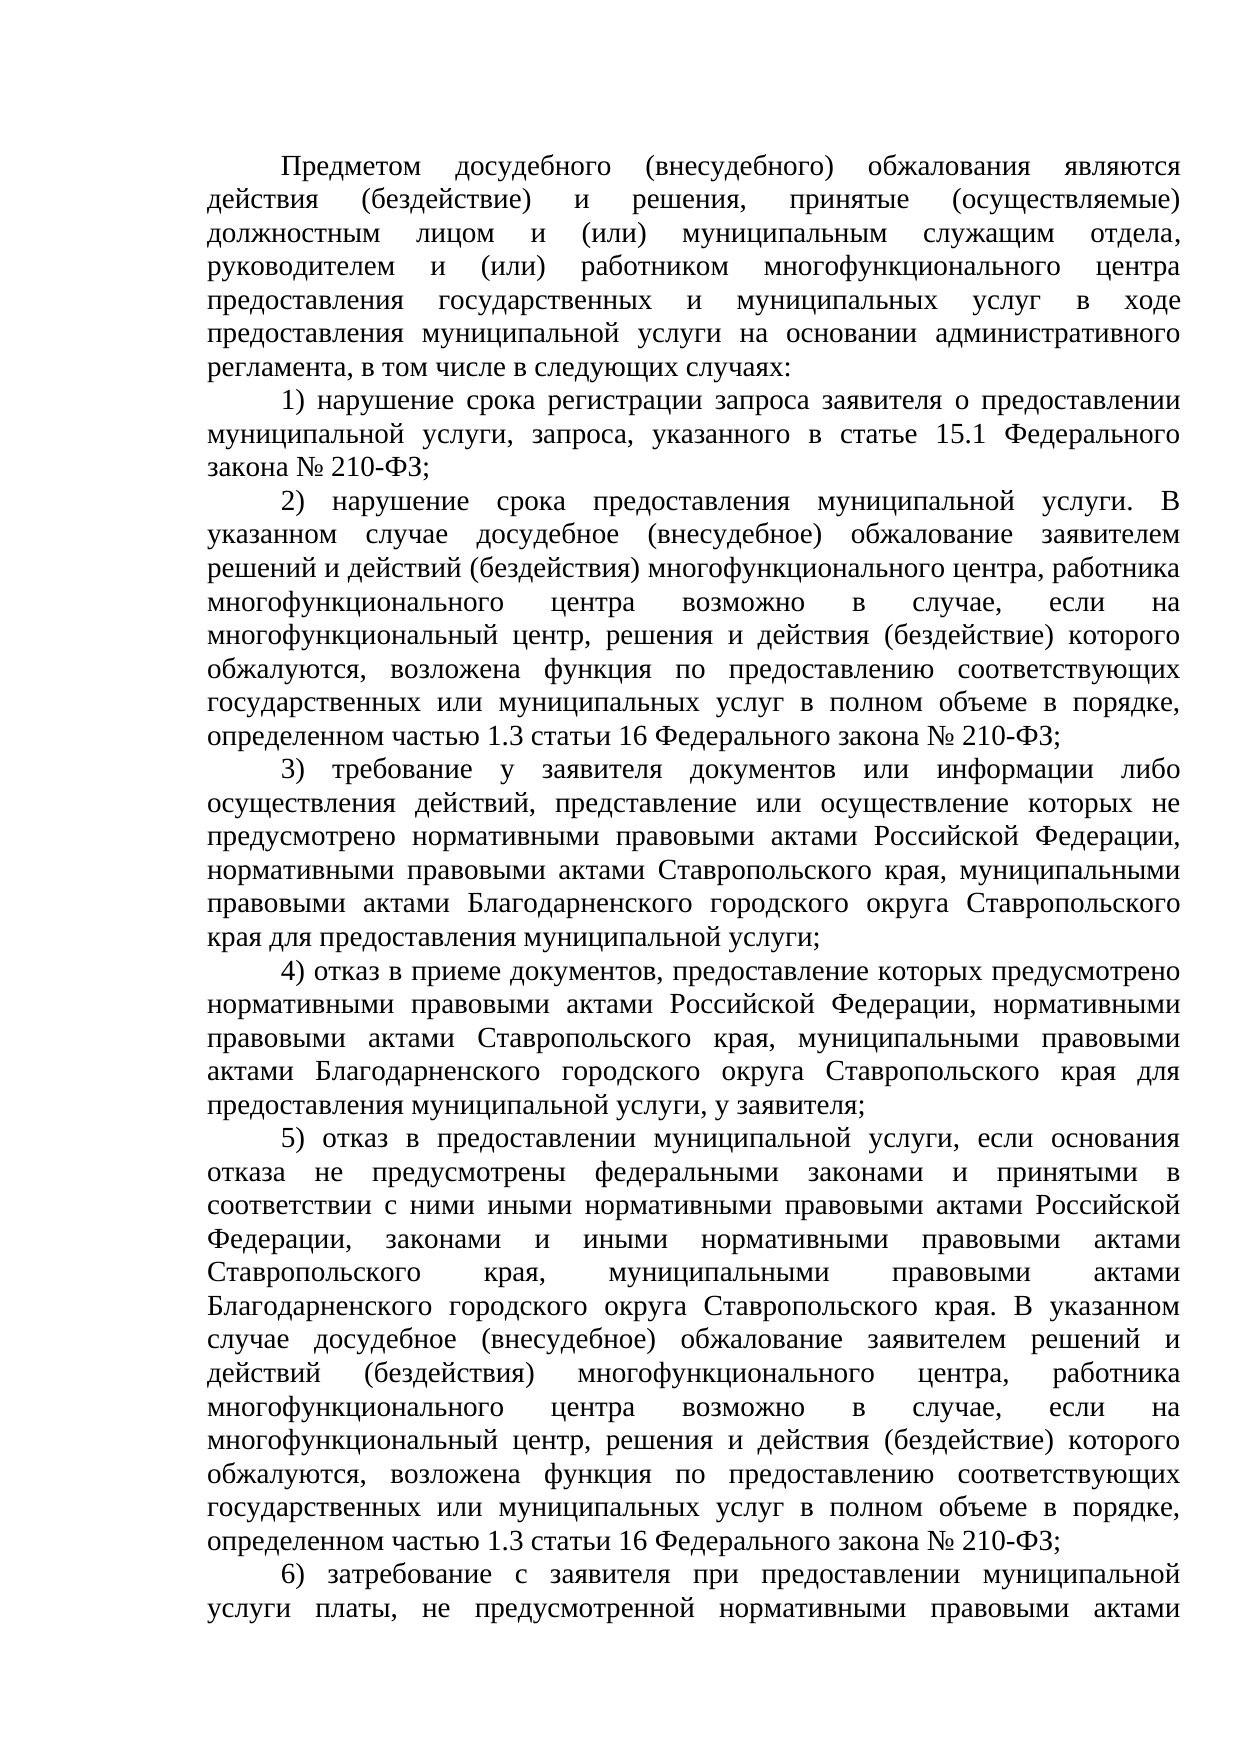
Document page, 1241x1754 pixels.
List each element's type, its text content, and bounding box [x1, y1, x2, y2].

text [207, 1556, 1181, 1623]
text 2) нарушение срока предоставления муниципальной услуги. В указанном случае досудебное (внесудебное) обжалование заявителем решений и действий (бездействия) многофункционального центра, работника многофункционального центра возможно в случае, если на многофункциональный центр, решения и действия (бездействие) которого обжалуются, возложена функция по предоставлению соответствующих государственных или муниципальных услуг в полном объеме в порядке, определенном частью 1.3 статьи 16 Федерального закона № 210-ФЗ; [207, 483, 1181, 751]
text Предметом досудебного (внесудебного) обжалования являются действия (бездействие) и решения, принятые (осуществляемые) должностным лицом и (или) муниципальным служащим отдела, руководителем и (или) работником многофункционального центра предоставления государственных и муниципальных услуг в ходе предоставления муниципальной услуги на основании административного регламента, в том числе в следующих случаях: [207, 148, 1181, 382]
text 1) нарушение срока регистрации запроса заявителя о предоставлении муниципальной услуги, запроса, указанного в статье 15.1 Федерального закона № 210-ФЗ; [207, 382, 1181, 483]
text 4) отказ в приеме документов, предоставление которых предусмотрено нормативными правовыми актами Российской Федерации, нормативными правовыми актами Ставропольского края, муниципальными правовыми актами Благодарненского городского округа Ставропольского края для предоставления муниципальной услуги, у заявителя; [207, 953, 1181, 1120]
text 5) отказ в предоставлении муниципальной услуги, если основания отказа не предусмотрены федеральными законами и принятыми в соответствии с ними иными нормативными правовыми актами Российской Федерации, законами и иными нормативными правовыми актами Ставропольского края, муниципальными правовыми актами Благодарненского городского округа Ставропольского края. В указанном случае досудебное (внесудебное) обжалование заявителем решений и действий (бездействия) многофункционального центра, работника многофункционального центра возможно в случае, если на многофункциональный центр, решения и действия (бездействие) которого обжалуются, возложена функция по предоставлению соответствующих государственных или муниципальных услуг в полном объеме в порядке, определенном частью 1.3 статьи 16 Федерального закона № 210-ФЗ; [207, 1120, 1181, 1556]
text 3) требование у заявителя документов или информации либо осуществления действий, представление или осуществление которых не предусмотрено нормативными правовыми актами Российской Федерации, нормативными правовыми актами Ставропольского края, муниципальными правовыми актами Благодарненского городского округа Ставропольского края для предоставления муниципальной услуги; [207, 751, 1181, 953]
